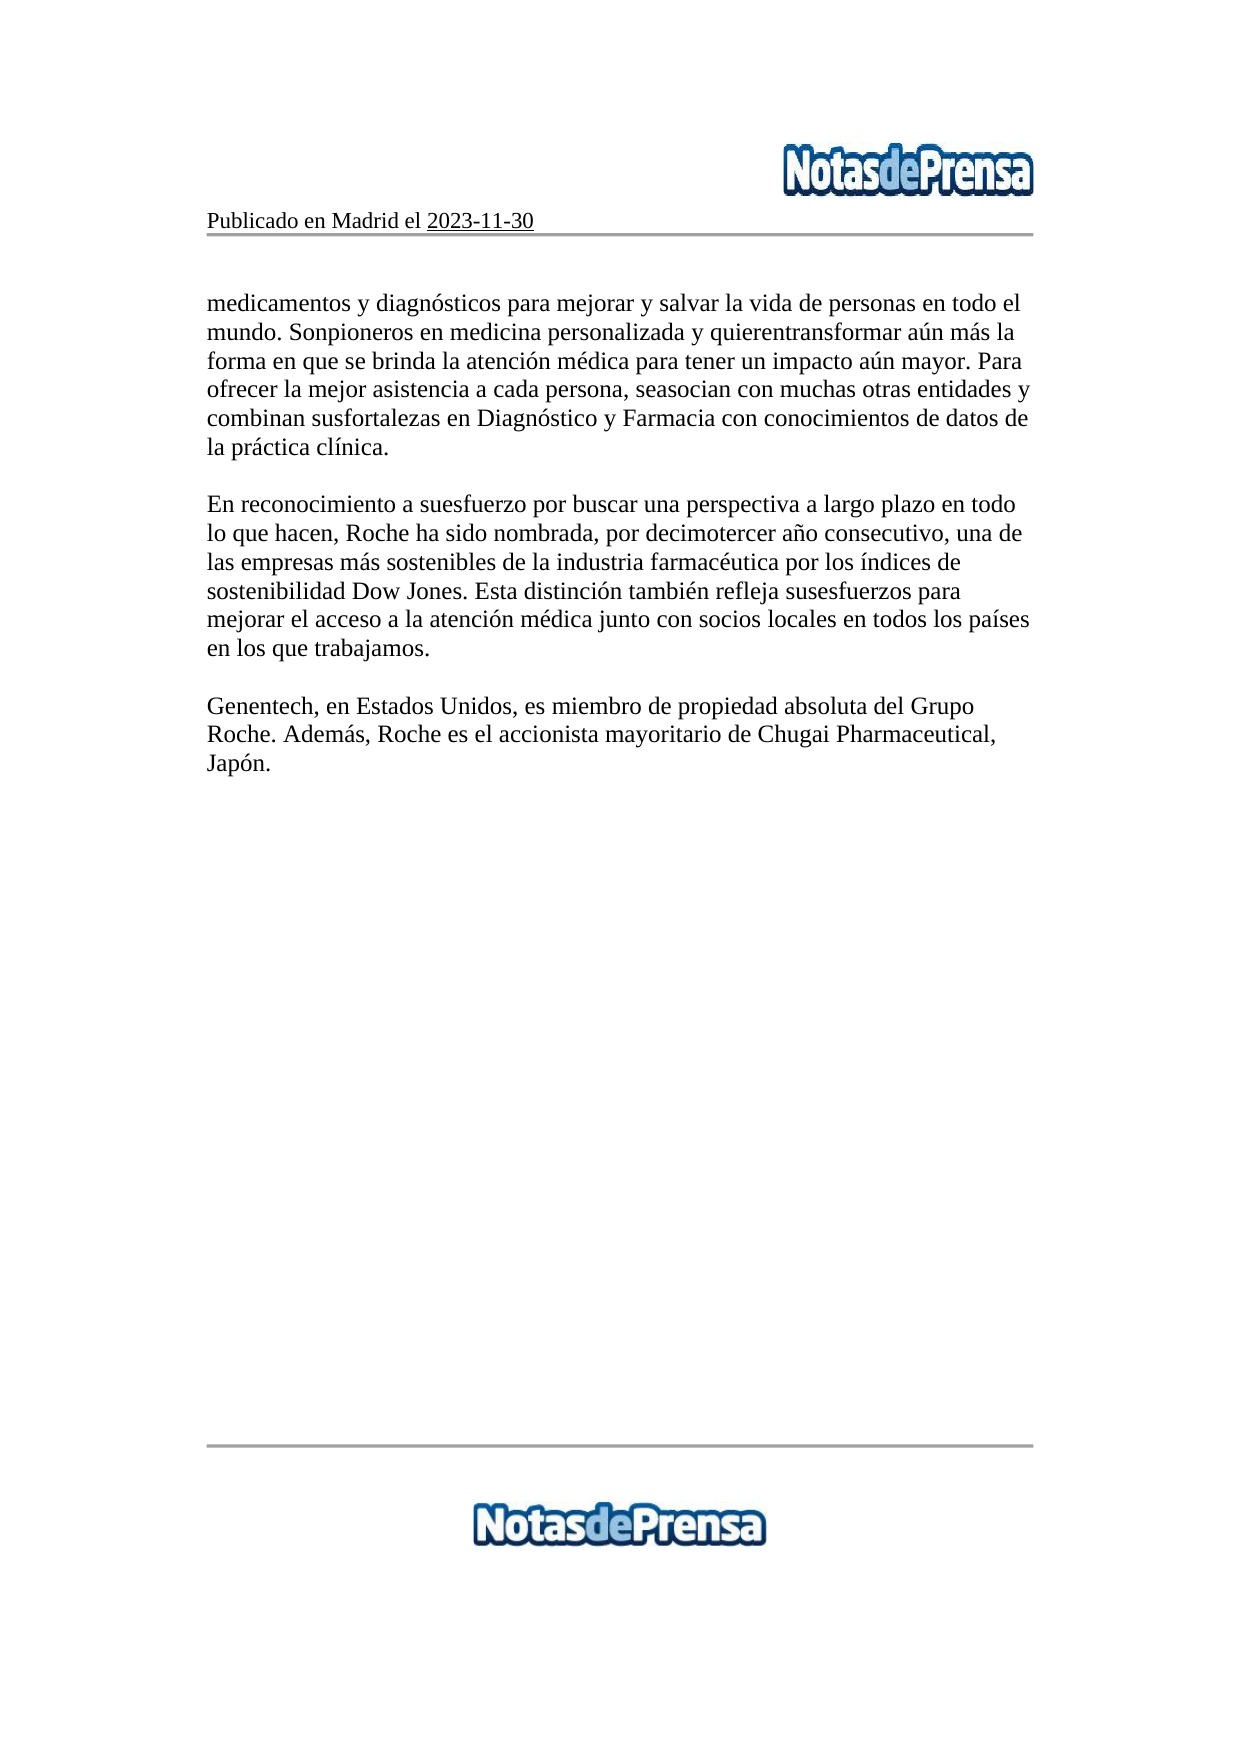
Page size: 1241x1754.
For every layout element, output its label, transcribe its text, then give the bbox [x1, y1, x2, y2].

picture [783, 142, 1034, 199]
picture [473, 1501, 767, 1548]
